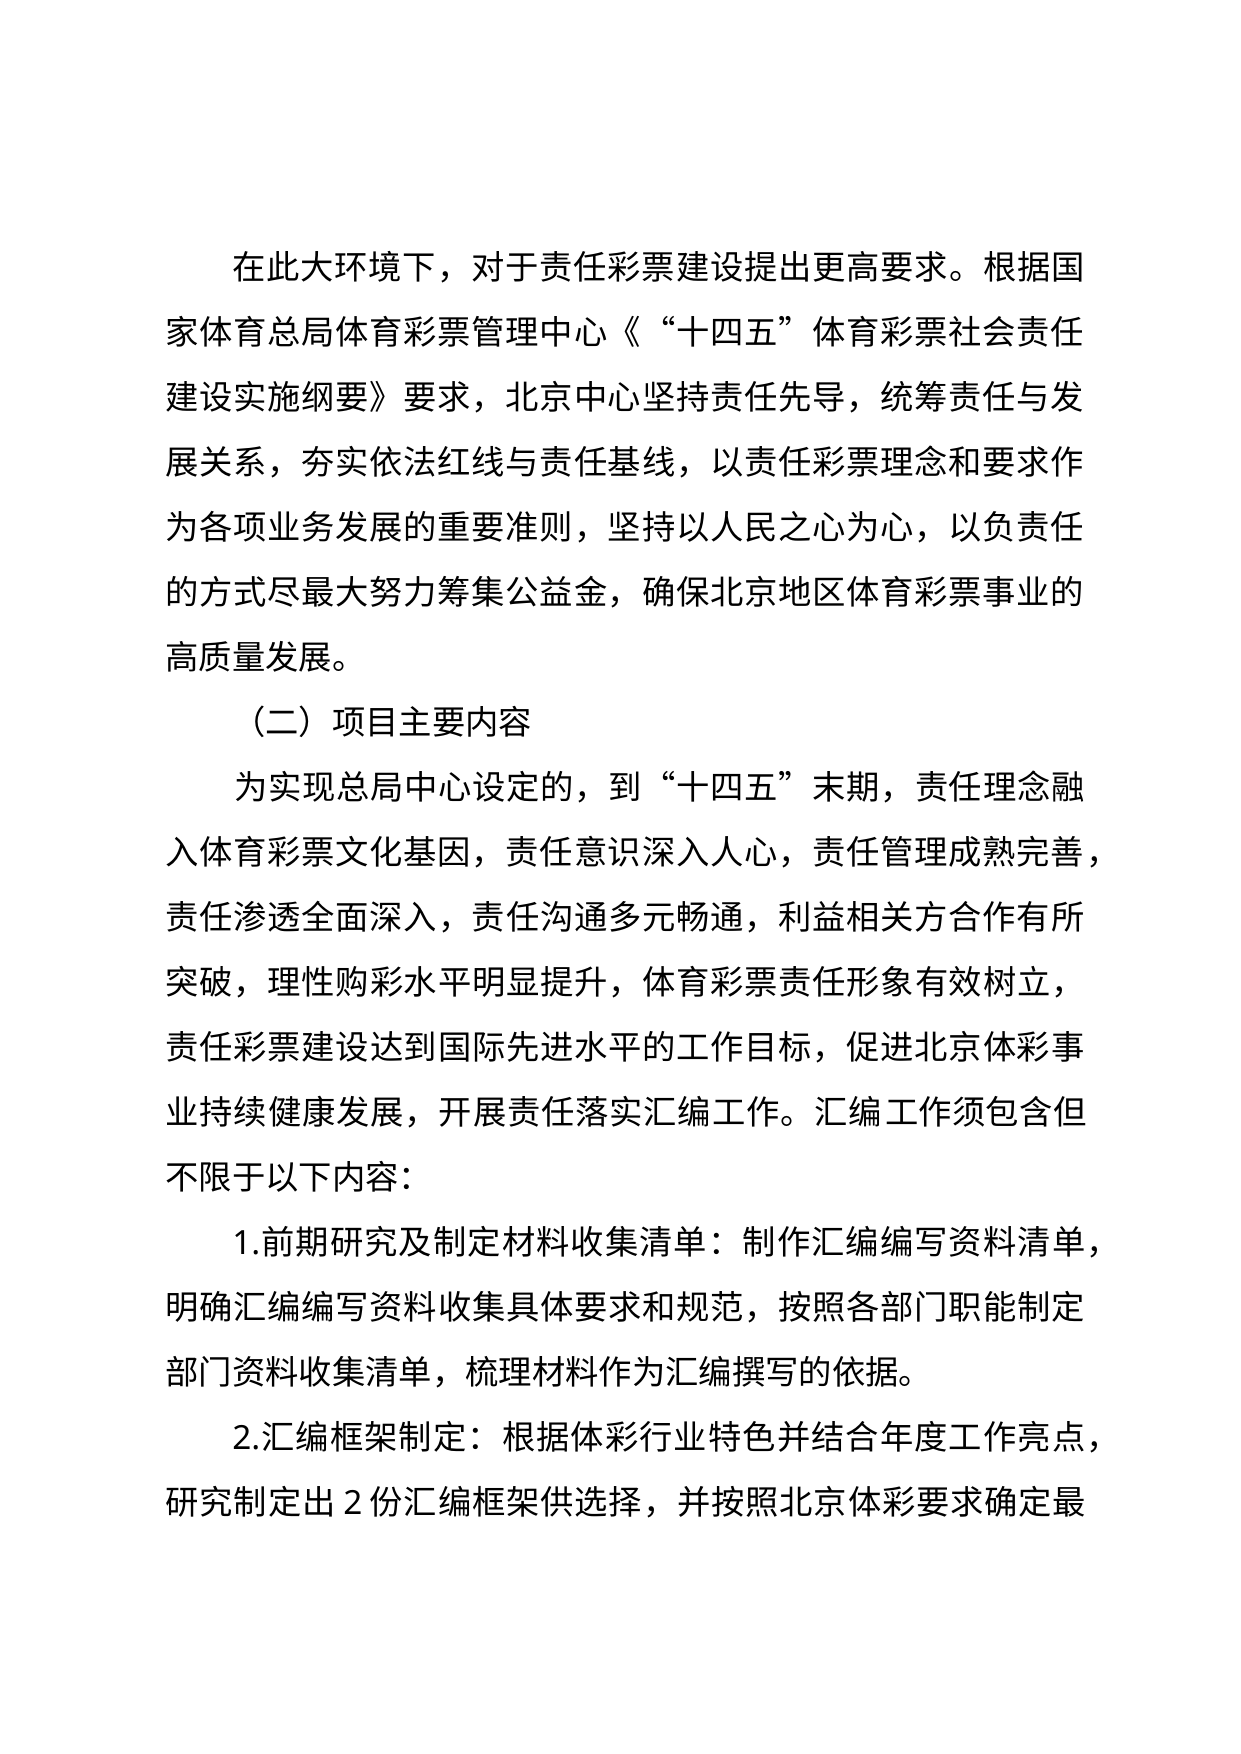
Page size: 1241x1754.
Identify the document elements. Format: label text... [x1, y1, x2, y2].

text （二）项目主要内容 [165, 688, 1087, 753]
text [165, 1403, 1087, 1533]
text 在此大环境下，对于责任彩票建设提出更高要求。根据国家体育总局体育彩票管理中心《“十四五”体育彩票社会责任建设实施纲要》要求，北京中心坚持责任先导，统筹责任与发展关系，夯实依法红线与责任基线，以责任彩票理念和要求作为各项业务发展的重要准则，坚持以人民之心为心，以负责任的方式尽最大努力筹集公益金，确保北京地区体育彩票事业的高质量发展。 [165, 233, 1087, 688]
text 1.前期研究及制定材料收集清单：制作汇编编写资料清单，明确汇编编写资料收集具体要求和规范，按照各部门职能制定部门资料收集清单，梳理材料作为汇编撰写的依据。 [165, 1208, 1087, 1403]
text 为实现总局中心设定的，到“十四五”末期，责任理念融入体育彩票文化基因，责任意识深入人心，责任管理成熟完善，责任渗透全面深入，责任沟通多元畅通，利益相关方合作有所突破，理性购彩水平明显提升，体育彩票责任形象有效树立，责任彩票建设达到国际先进水平的工作目标，促进北京体彩事业持续健康发展，开展责任落实汇编工作。汇编工作须包含但不限于以下内容： [165, 753, 1087, 1208]
